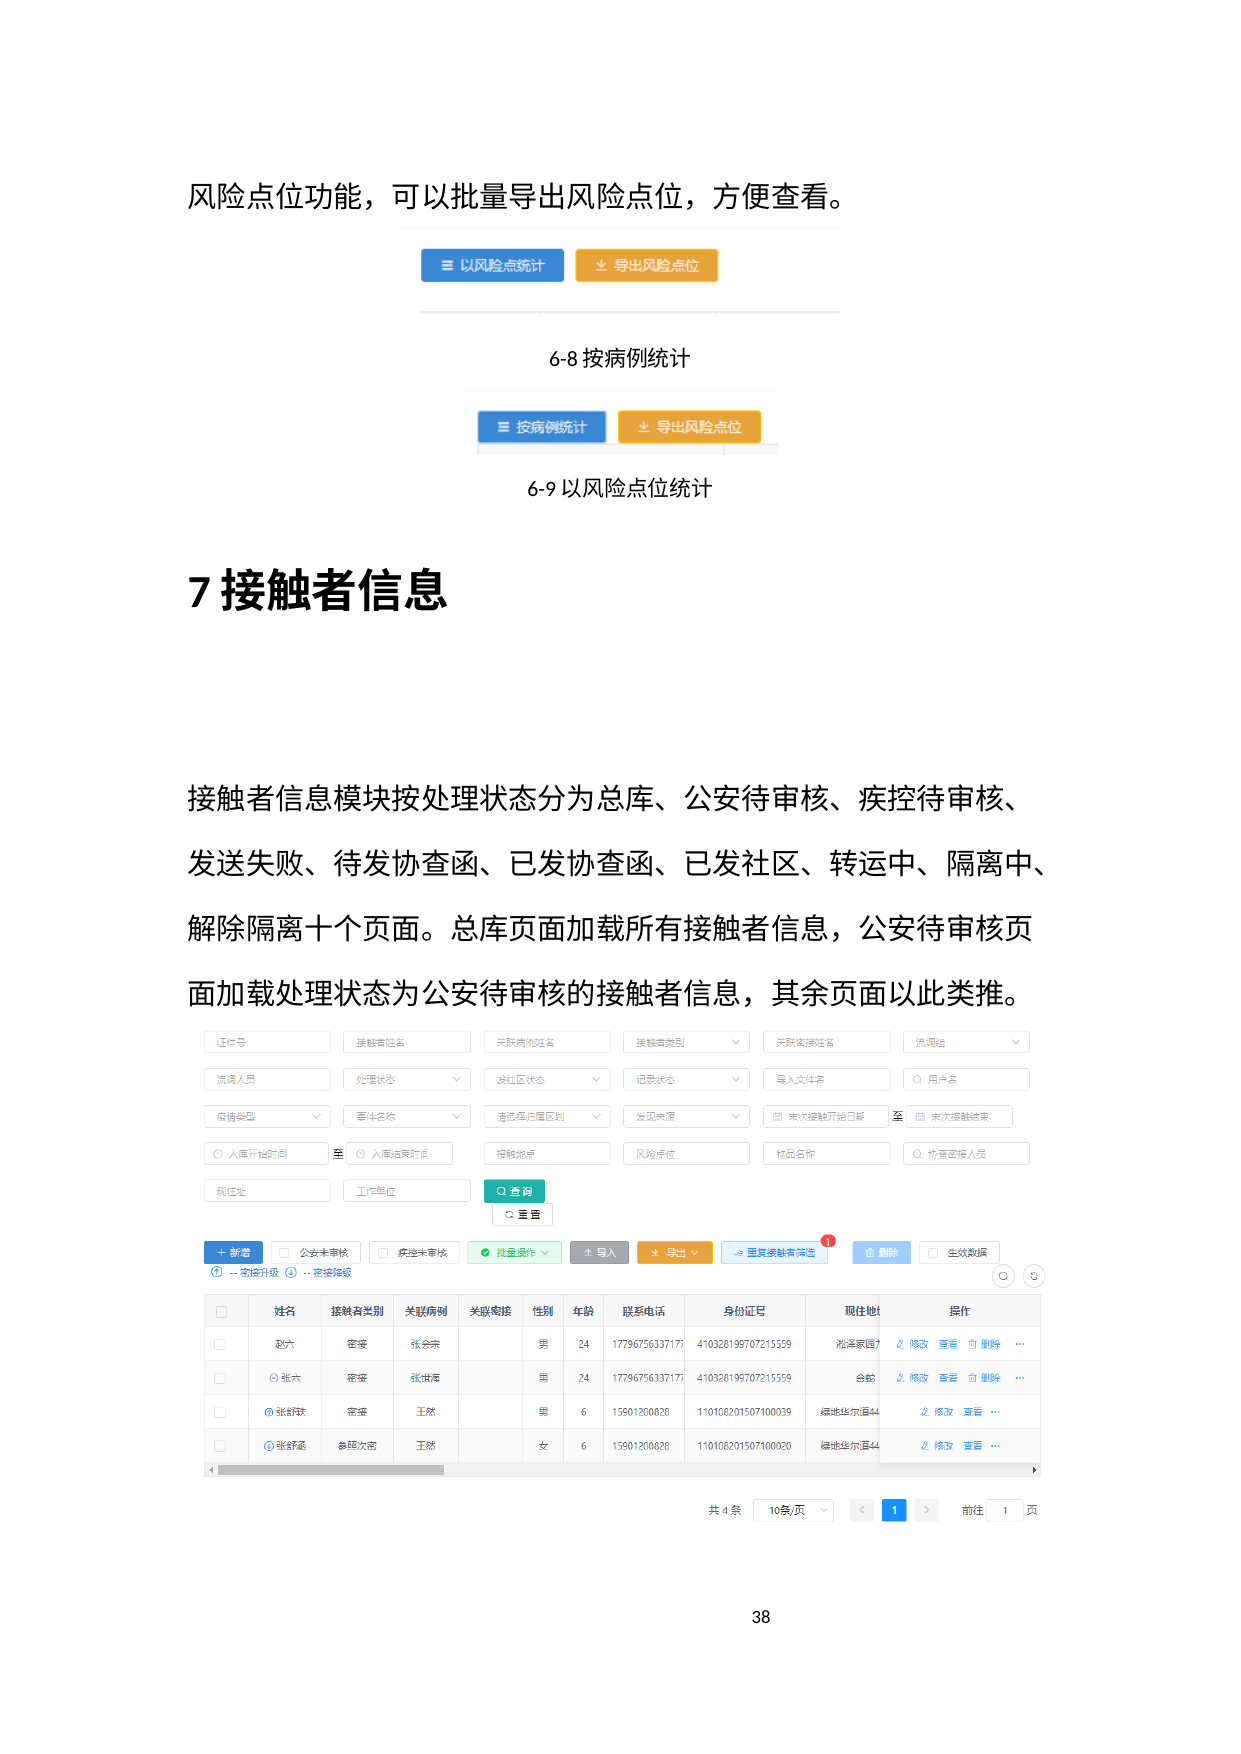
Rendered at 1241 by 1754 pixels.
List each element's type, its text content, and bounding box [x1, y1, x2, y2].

picture [462, 389, 779, 455]
text 接触者信息模块按处理状态分为总库、公安待审核、疾控待审核、发送失败、待发协查函、已发协查函、已发社区、转运中、隔离中、解除隔离十个页面。总库页面加载所有接触者信息，公安待审核页面加载处理状态为公安待审核的接触者信息，其余页面以此类推。 [187, 764, 1053, 1024]
text 6-8按病例统计 [187, 341, 1053, 373]
text 6-9以风险点位统计 [187, 471, 1053, 503]
picture [400, 227, 840, 314]
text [187, 162, 1053, 227]
picture [188, 1024, 1053, 1538]
subtitle 7接触者信息 [187, 539, 1053, 636]
